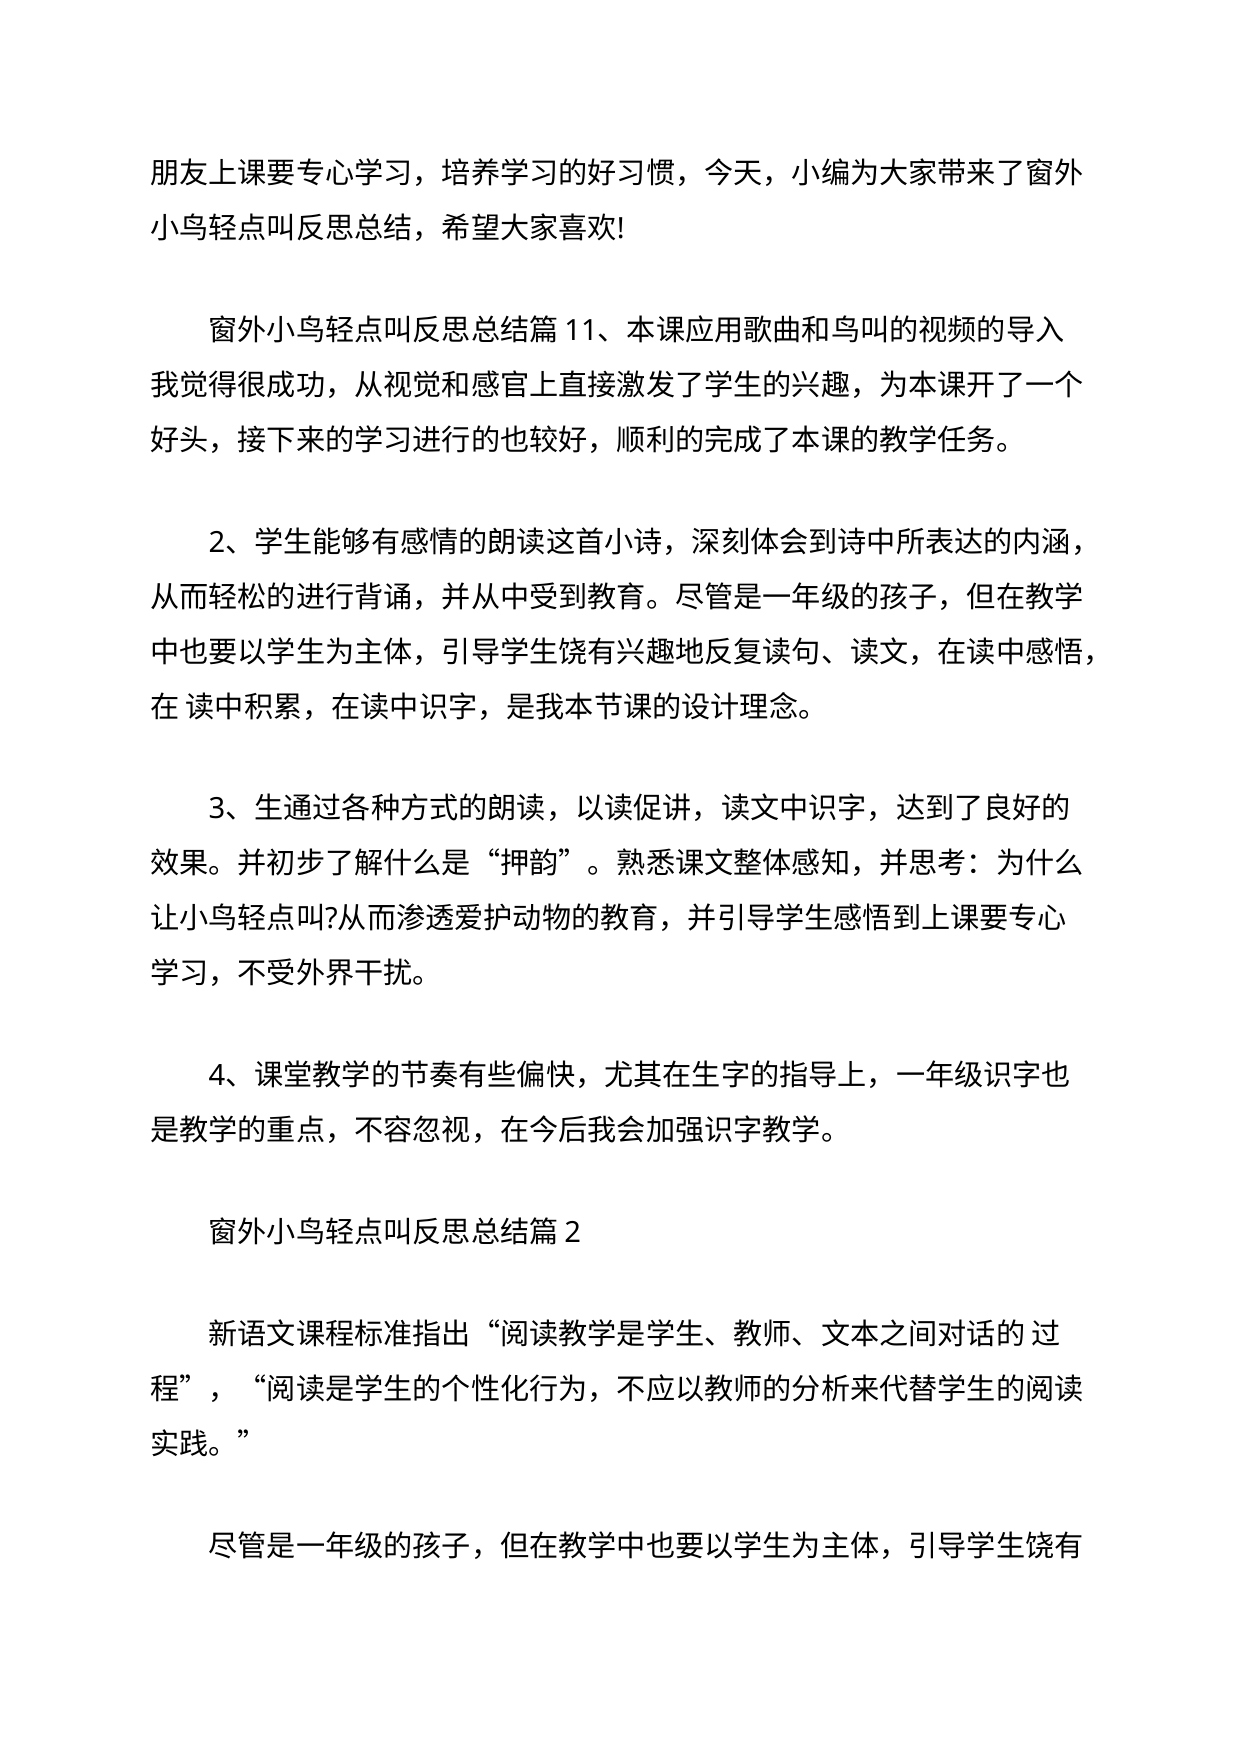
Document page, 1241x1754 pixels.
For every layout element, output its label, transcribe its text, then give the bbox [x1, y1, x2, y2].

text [150, 1522, 1090, 1564]
text 2、学生能够有感情的朗读这首小诗，深刻体会到诗中所表达的内涵，从而轻松的进行背诵，并从中受到教育。尽管是一年级的孩子，但在教学中也要以学生为主体，引导学生饶有兴趣地反复读句、读文，在读中感悟，在 读中积累，在读中识字，是我本节课的设计理念。 [150, 518, 1090, 726]
text 新语文课程标准指出“阅读教学是学生、教师、文本之间对话的 过程”，“阅读是学生的个性化行为，不应以教师的分析来代替学生的阅读实践。” [150, 1311, 1090, 1463]
text 3、生通过各种方式的朗读，以读促讲，读文中识字，达到了良好的效果。并初步了解什么是“押韵”。熟悉课文整体感知，并思考：为什么让小鸟轻点叫?从而渗透爱护动物的教育，并引导学生感悟到上课要专心学习，不受外界干扰。 [150, 785, 1090, 992]
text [150, 150, 1090, 247]
text 4、课堂教学的节奏有些偏快，尤其在生字的指导上，一年级识字也是教学的重点，不容忽视，在今后我会加强识字教学。 [150, 1052, 1090, 1149]
text 窗外小鸟轻点叫反思总结篇2 [150, 1208, 1090, 1251]
text 窗外小鸟轻点叫反思总结篇11、本课应用歌曲和鸟叫的视频的导入我觉得很成功，从视觉和感官上直接激发了学生的兴趣，为本课开了一个好头，接下来的学习进行的也较好，顺利的完成了本课的教学任务。 [150, 307, 1090, 459]
